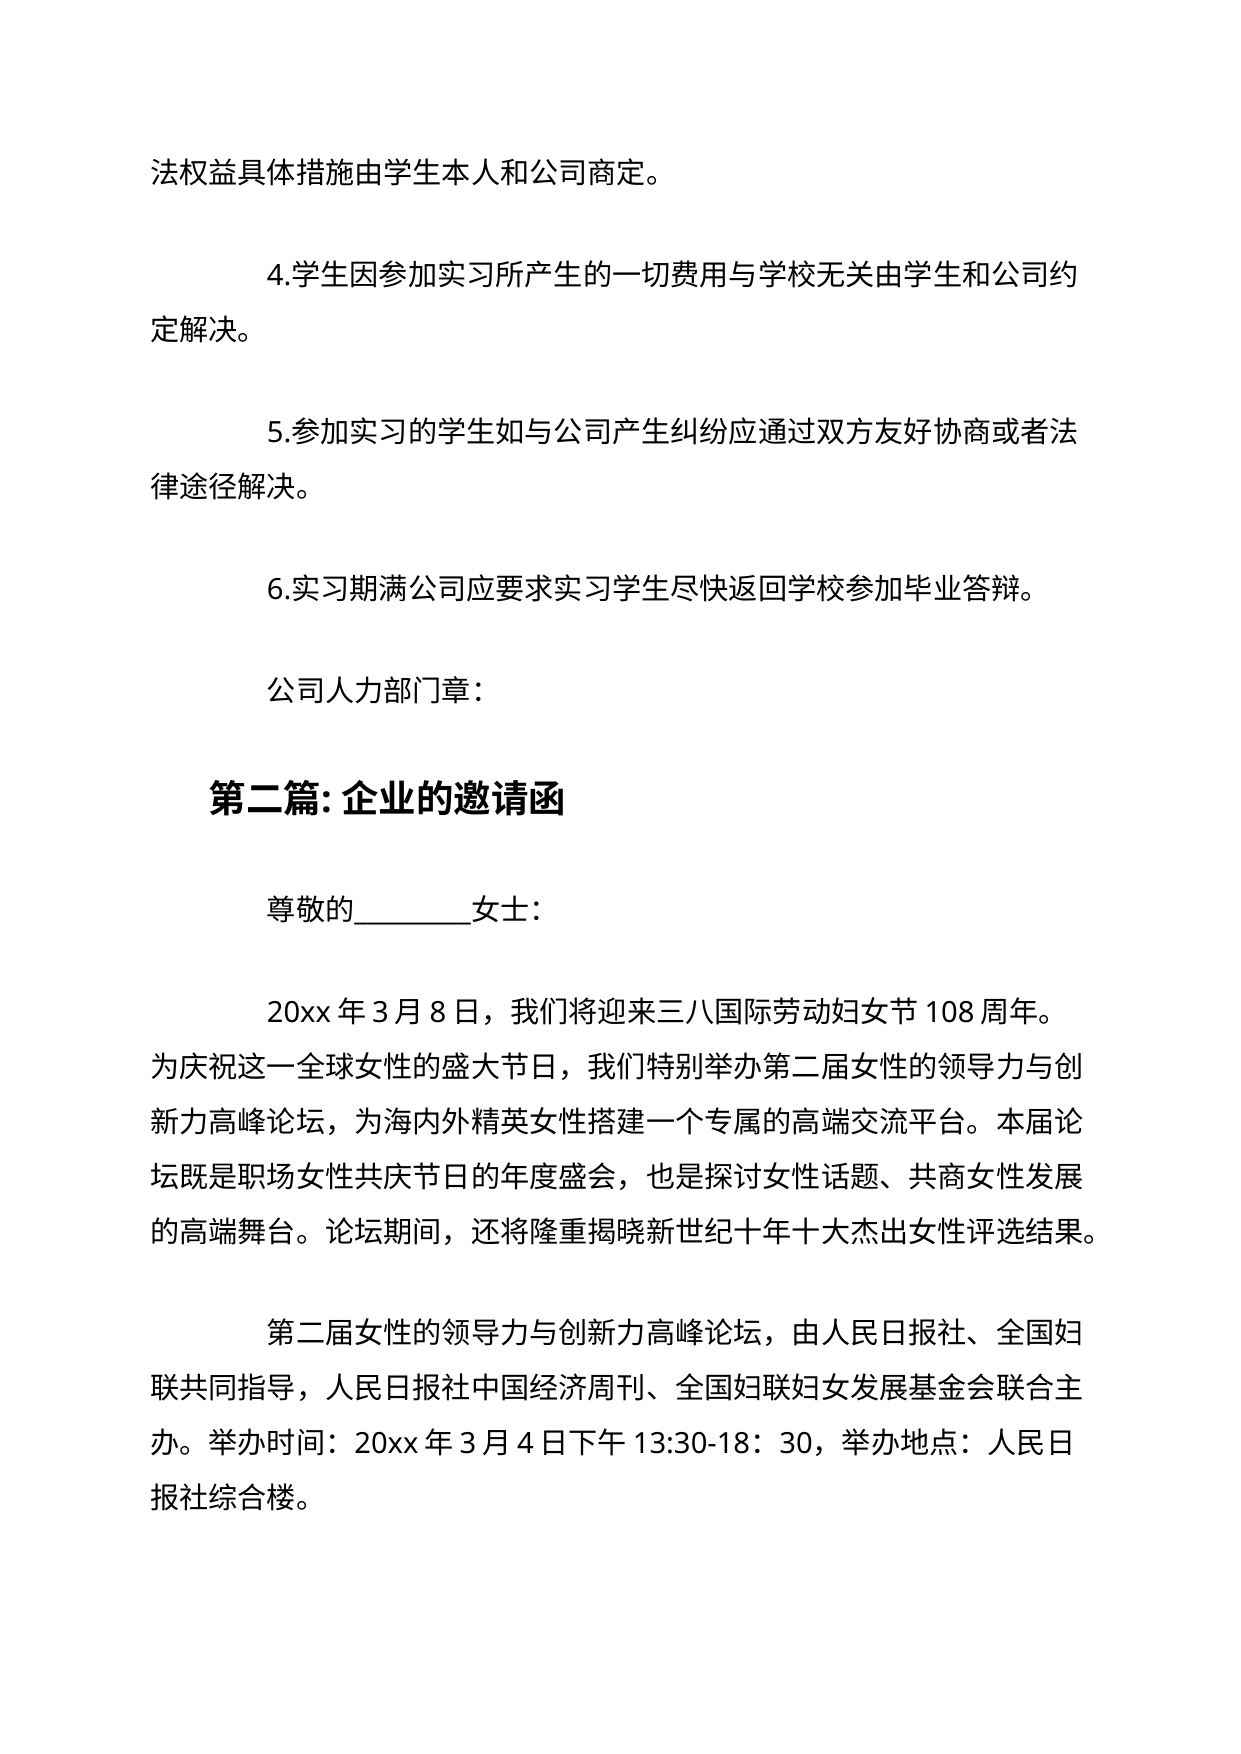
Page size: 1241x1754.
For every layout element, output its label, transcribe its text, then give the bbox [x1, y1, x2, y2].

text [150, 150, 1090, 192]
text 尊敬的_________女士： [150, 887, 1090, 929]
text 5.参加实习的学生如与公司产生纠纷应通过双方友好协商或者法律途径解决。 [150, 408, 1090, 506]
text 4.学生因参加实习所产生的一切费用与学校无关由学生和公司约定解决。 [150, 252, 1090, 349]
text 公司人力部门章： [150, 667, 1090, 709]
text 6.实习期满公司应要求实习学生尽快返回学校参加毕业答辩。 [150, 565, 1090, 608]
text 第二届女性的领导力与创新力高峰论坛，由人民日报社、全国妇联共同指导，人民日报社中国经济周刊、全国妇联妇女发展基金会联合主办。举办时间：20xx年3月4日下午13:30-18：30，举办地点：人民日报社综合楼。 [150, 1310, 1090, 1517]
text 第二篇: 企业的邀请函 [150, 769, 1090, 823]
text 20xx年3月8日，我们将迎来三八国际劳动妇女节108周年。为庆祝这一全球女性的盛大节日，我们特别举办第二届女性的领导力与创新力高峰论坛，为海内外精英女性搭建一个专属的高端交流平台。本届论坛既是职场女性共庆节日的年度盛会，也是探讨女性话题、共商女性发展的高端舞台。论坛期间，还将隆重揭晓新世纪十年十大杰出女性评选结果。 [150, 989, 1090, 1251]
